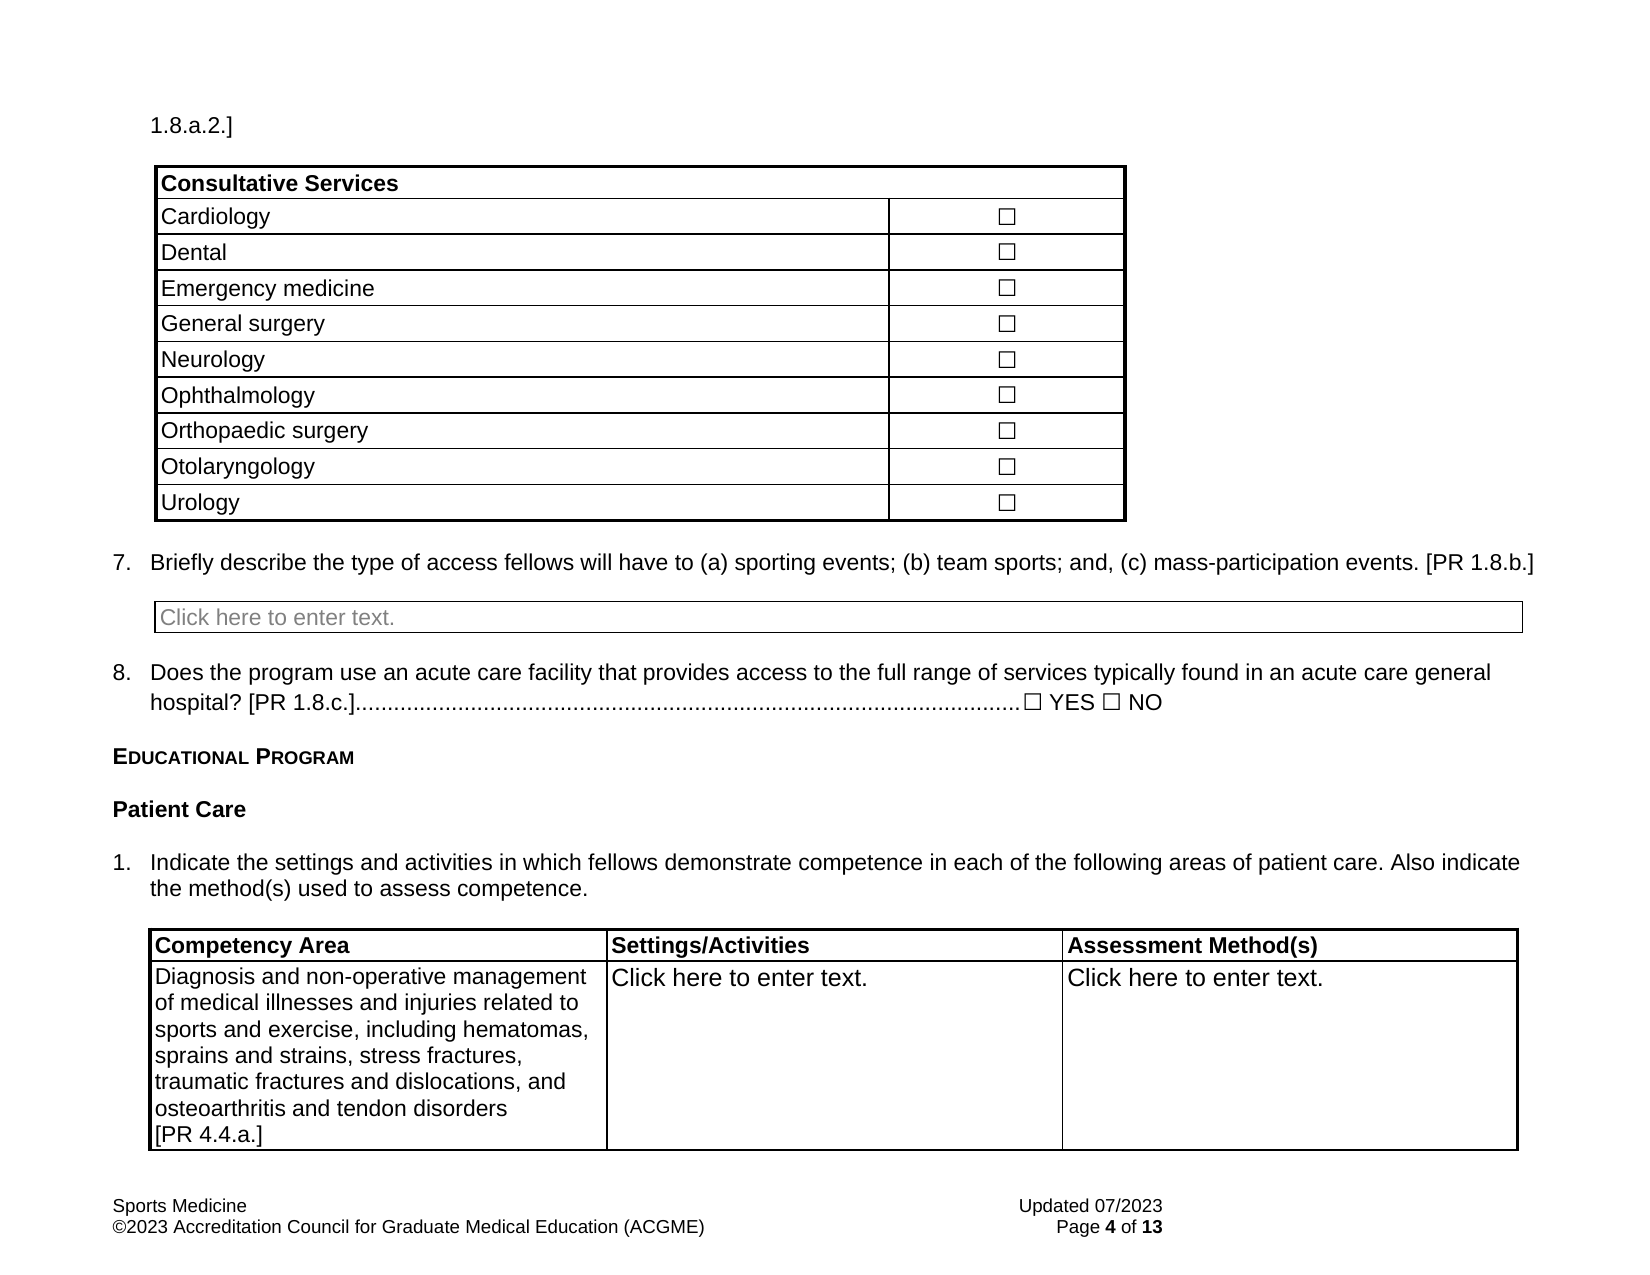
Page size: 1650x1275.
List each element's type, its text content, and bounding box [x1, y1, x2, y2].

table_cell Cardiology [158, 199, 888, 233]
table_cell Otolaryngology [158, 449, 888, 483]
table_cell Ophthalmology [158, 378, 888, 412]
table_header Assessment Method(s) [1063, 931, 1516, 960]
table_header Consultative Services [158, 168, 1123, 198]
text Educational Program [112, 743, 1537, 769]
text Patient Care [112, 796, 1537, 822]
table_cell Urology [158, 485, 888, 519]
table_header Competency Area [152, 931, 606, 960]
table_cell Orthopaedic surgery [158, 414, 888, 448]
table_cell Neurology [158, 342, 888, 376]
table_cell Diagnosis and non-operative management of medical illnesses and injuries related to sports and exercise, including hematomas, sprains and strains, stress fractures, traumatic fractures and dislocations, and osteoarthritis and tendon disorders [PR 4.4.a.] [152, 962, 606, 1149]
list Indicate the settings and activities in which fellows demonstrate competence in each of the following areas of patient care. Also indicate the method(s) used to assess competence. [112, 848, 1537, 901]
list Does the program use an acute care facility that provides access to the full range of services typically found in an acute care general hospital? [PR 1.8.c.] YES NO [112, 659, 1537, 717]
table_cell Emergency medicine [158, 271, 888, 305]
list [112, 112, 1537, 139]
table_cell Dental [158, 235, 888, 269]
list Briefly describe the type of access fellows will have to (a) sporting events; (b) team sports; and, (c) mass-participation events. [PR 1.8.b.] [112, 549, 1537, 575]
table_header Settings/Activities [608, 931, 1062, 960]
table_cell General surgery [158, 306, 888, 341]
